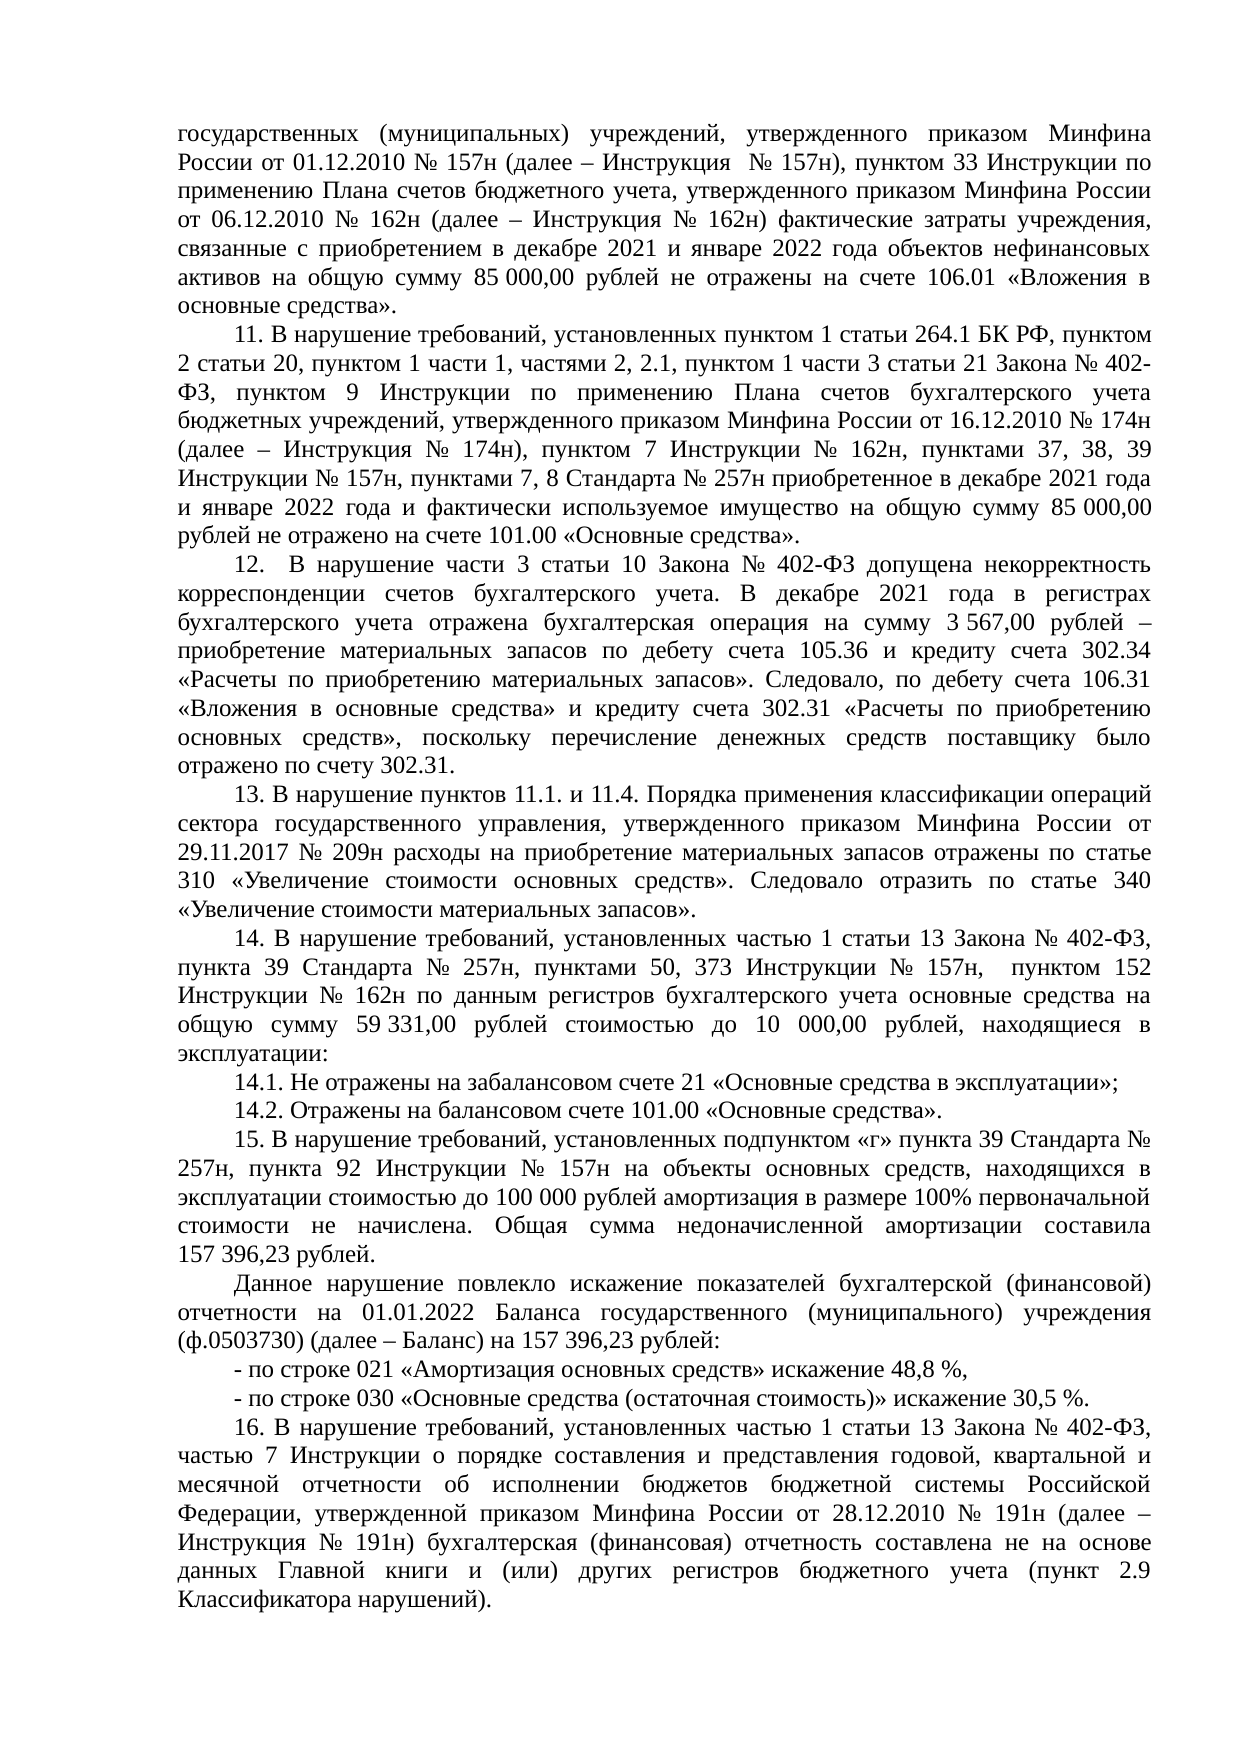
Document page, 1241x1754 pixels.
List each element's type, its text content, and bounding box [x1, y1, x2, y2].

text Данное нарушение повлекло искажение показателей бухгалтерской (финансовой) отчетности на 01.01.2022 Баланса государственного (муниципального) учреждения (ф.0503730) (далее – Баланс) на 157 396,23 рублей: [177, 1268, 1152, 1354]
text 11. В нарушение требований, установленных пунктом 1 статьи 264.1 БК РФ, пунктом 2 статьи 20, пунктом 1 части 1, частями 2, 2.1, пунктом 1 части 3 статьи 21 Закона № 402-ФЗ, пунктом 9 Инструкции по применению Плана счетов бухгалтерского учета бюджетных учреждений, утвержденного приказом Минфина России от 16.12.2010 № 174н (далее – Инструкция № 174н), пунктом 7 Инструкции № 162н, пунктами 37, 38, 39 Инструкции № 157н, пунктами 7, 8 Стандарта № 257н приобретенное в декабре 2021 года и январе 2022 года и фактически используемое имущество на общую сумму 85 000,00 рублей не отражено на счете 101.00 «Основные средства». [177, 319, 1152, 549]
text 16. В нарушение требований, установленных частью 1 статьи 13 Закона № 402-ФЗ, частью 7 Инструкции о порядке составления и представления годовой, квартальной и месячной отчетности об исполнении бюджетов бюджетной системы Российской Федерации, утвержденной приказом Минфина России от 28.12.2010 № 191н (далее – Инструкция № 191н) бухгалтерская (финансовая) отчетность составлена не на основе данных Главной книги и (или) других регистров бюджетного учета (пункт 2.9 Классификатора нарушений). [177, 1412, 1152, 1613]
text 14.2. Отражены на балансовом счете 101.00 «Основные средства». [177, 1096, 1152, 1124]
text 15. В нарушение требований, установленных подпунктом «г» пункта 39 Стандарта № 257н, пункта 92 Инструкции № 157н на объекты основных средств, находящихся в эксплуатации стоимостью до 100 000 рублей амортизация в размере 100% первоначальной стоимости не начислена. Общая сумма недоначисленной амортизации составила 157 396,23 рублей. [177, 1124, 1152, 1268]
text - по строке 021 «Амортизация основных средств» искажение 48,8 %, [177, 1354, 1152, 1383]
text 12. В нарушение части 3 статьи 10 Закона № 402-ФЗ допущена некорректность корреспонденции счетов бухгалтерского учета. В декабре 2021 года в регистрах бухгалтерского учета отражена бухгалтерская операция на сумму 3 567,00 рублей – приобретение материальных запасов по дебету счета 105.36 и кредиту счета 302.34 «Расчеты по приобретению материальных запасов». Следовало, по дебету счета 106.31 «Вложения в основные средства» и кредиту счета 302.31 «Расчеты по приобретению основных средств», поскольку перечисление денежных средств поставщику было отражено по счету 302.31. [177, 549, 1152, 779]
text 14. В нарушение требований, установленных частью 1 статьи 13 Закона № 402-ФЗ, пункта 39 Стандарта № 257н, пунктами 50, 373 Инструкции № 157н, пунктом 152 Инструкции № 162н по данным регистров бухгалтерского учета основные средства на общую сумму 59 331,00 рублей стоимостью до 10 000,00 рублей, находящиеся в эксплуатации: [177, 923, 1152, 1067]
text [177, 118, 1152, 319]
text 13. В нарушение пунктов 11.1. и 11.4. Порядка применения классификации операций сектора государственного управления, утвержденного приказом Минфина России от 29.11.2017 № 209н расходы на приобретение материальных запасов отражены по статье 310 «Увеличение стоимости основных средств». Следовало отразить по статье 340 «Увеличение стоимости материальных запасов». [177, 779, 1152, 923]
text 14.1. Не отражены на забалансовом счете 21 «Основные средства в эксплуатации»; [177, 1067, 1152, 1096]
text - по строке 030 «Основные средства (остаточная стоимость)» искажение 30,5 %. [177, 1383, 1152, 1412]
